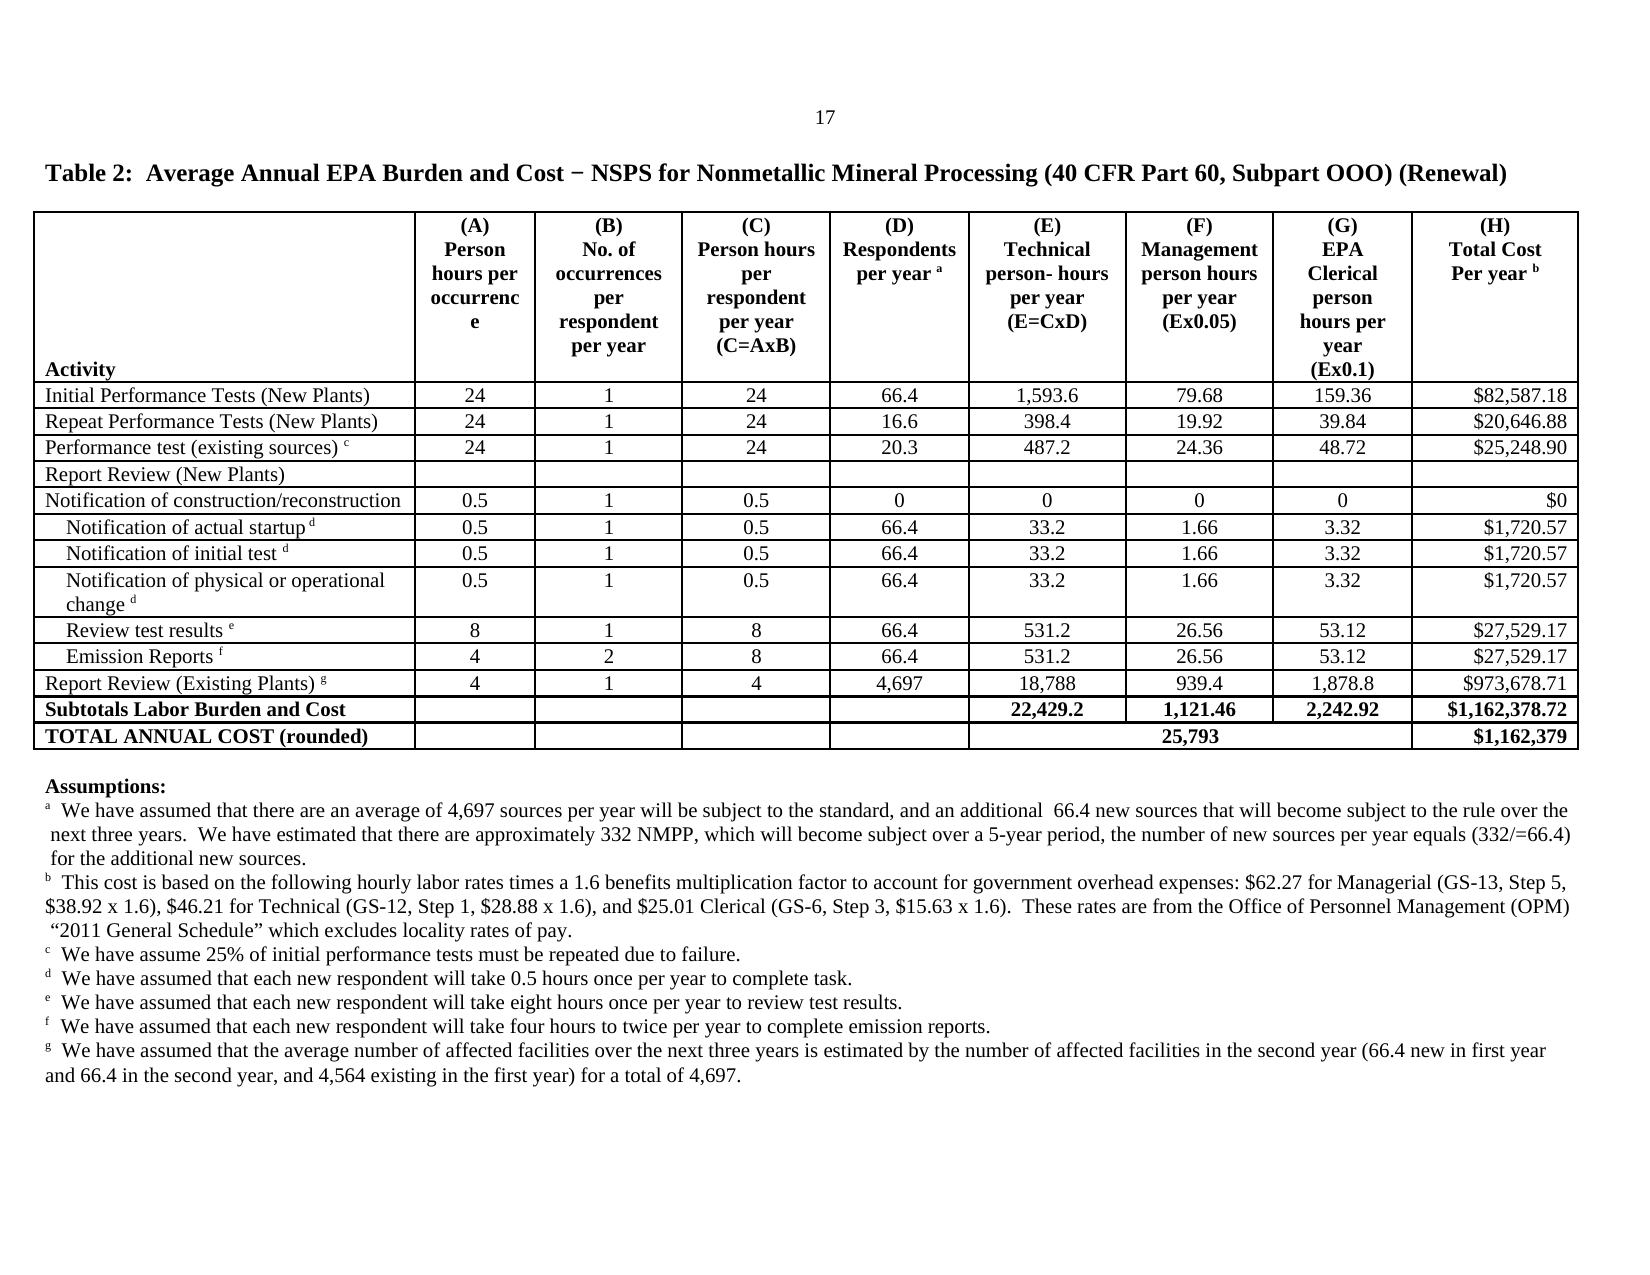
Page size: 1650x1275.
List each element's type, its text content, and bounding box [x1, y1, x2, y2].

table_header (C) Person hours per respondent per year (C=AxB) [683, 213, 829, 381]
table_cell 531.2 [970, 644, 1125, 669]
text g We have assumed that the average number of affected facilities over the next three years is estimated by the number of affected facilities in the second year (66.4 new in first year [45, 1038, 1633, 1062]
table_cell Emission Reports f [35, 644, 414, 669]
text “2011 General Schedule” which excludes locality rates of pay. [45, 918, 1633, 942]
table_cell 1.66 [1127, 541, 1272, 566]
table_cell 66.4 [831, 515, 968, 539]
table_cell 53.12 [1274, 618, 1411, 642]
table_cell 0.5 [416, 541, 534, 566]
table_cell 25,793 [970, 724, 1411, 748]
table_cell 66.4 [831, 541, 968, 566]
text d We have assumed that each new respondent will take 0.5 hours once per year to complete task. [45, 966, 1633, 990]
table_cell 4 [416, 671, 534, 695]
table_cell 0.5 [416, 515, 534, 539]
table_cell 1 [536, 409, 681, 433]
table_cell 1,593.6 [970, 383, 1125, 407]
table_cell [1274, 462, 1411, 486]
table_cell [416, 462, 534, 486]
table_cell 26.56 [1127, 644, 1272, 669]
table_cell 66.4 [831, 618, 968, 642]
table_cell 939.4 [1127, 671, 1272, 695]
table_cell Report Review (New Plants) [35, 462, 414, 486]
table_cell 1 [536, 671, 681, 695]
table_cell 1,878.8 [1274, 671, 1411, 695]
table_cell 0 [1274, 488, 1411, 513]
table_cell 33.2 [970, 541, 1125, 566]
table_cell Notification of initial test d [35, 541, 414, 566]
table_cell 4 [416, 644, 534, 669]
table_cell 1 [536, 541, 681, 566]
table_cell 24 [416, 436, 534, 459]
table_cell 398.4 [970, 409, 1125, 433]
table_cell 1 [536, 618, 681, 642]
table_cell 3.32 [1274, 515, 1411, 539]
table_cell 2 [536, 644, 681, 669]
table_cell 0.5 [683, 488, 829, 513]
table_cell $20,646.88 [1413, 409, 1577, 433]
table_cell 19.92 [1127, 409, 1272, 433]
table_cell 1 [536, 383, 681, 407]
table_cell [683, 698, 829, 721]
table_cell 0.5 [416, 488, 534, 513]
table_cell 0.5 [683, 541, 829, 566]
text next three years. We have estimated that there are approximately 332 NMPP, which will become subject over a 5-year period, the number of new sources per year equals (332/=66.4) [45, 822, 1614, 846]
table_cell $1,720.57 [1413, 568, 1577, 616]
table_cell 0.5 [683, 568, 829, 616]
text Table 2: Average Annual EPA Burden and Cost − NSPS for Nonmetallic Mineral Processing (40 CFR Part 60, Subpart OOO) (Renewal) [45, 158, 1605, 187]
table_cell 39.84 [1274, 409, 1411, 433]
table_cell 22,429.2 [970, 698, 1125, 721]
table_cell 3.32 [1274, 568, 1411, 616]
table_cell Subtotals Labor Burden and Cost [35, 698, 414, 721]
table_cell $0 [1413, 488, 1577, 513]
table_cell [536, 724, 681, 748]
table_cell $973,678.71 [1413, 671, 1577, 695]
table_cell $1,720.57 [1413, 541, 1577, 566]
table_cell [416, 698, 534, 721]
table_cell Repeat Performance Tests (New Plants) [35, 409, 414, 433]
table_cell 531.2 [970, 618, 1125, 642]
table_cell 18,788 [970, 671, 1125, 695]
table_cell [1413, 462, 1577, 486]
text Assumptions: [45, 774, 1605, 798]
table_cell [1127, 462, 1272, 486]
table_cell 24 [416, 383, 534, 407]
table_cell Notification of physical or operational change d [35, 568, 414, 616]
text e We have assumed that each new respondent will take eight hours once per year to review test results. [45, 990, 1633, 1014]
table_cell Report Review (Existing Plants) g [35, 671, 414, 695]
table_cell 24 [416, 409, 534, 433]
table_cell 8 [683, 618, 829, 642]
table_cell 33.2 [970, 568, 1125, 616]
table_cell [831, 698, 968, 721]
table_cell [416, 724, 534, 748]
table_cell 24.36 [1127, 436, 1272, 459]
table_cell 1.66 [1127, 515, 1272, 539]
text c We have assume 25% of initial performance tests must be repeated due to failure. [45, 942, 1633, 966]
table_cell 33.2 [970, 515, 1125, 539]
table_cell Notification of actual startup d [35, 515, 414, 539]
table_cell [536, 462, 681, 486]
table_cell 3.32 [1274, 541, 1411, 566]
table_cell 26.56 [1127, 618, 1272, 642]
table_cell 20.3 [831, 436, 968, 459]
table_cell 8 [683, 644, 829, 669]
table_cell 79.68 [1127, 383, 1272, 407]
text and 66.4 in the second year, and 4,564 existing in the first year) for a total of 4,697. [45, 1062, 1633, 1087]
table_cell $1,162,379 [1413, 724, 1577, 748]
table_cell 1,121.46 [1127, 698, 1272, 721]
table_header (E) Technical person- hours per year (E=CxD) [970, 213, 1125, 381]
table_cell $82,587.18 [1413, 383, 1577, 407]
table_cell $27,529.17 [1413, 644, 1577, 669]
table_cell 487.2 [970, 436, 1125, 459]
table_cell Notification of construction/reconstruction [35, 488, 414, 513]
table_cell Review test results e [35, 618, 414, 642]
text for the additional new sources. [45, 846, 1614, 870]
text f We have assumed that each new respondent will take four hours to twice per year to complete emission reports. [45, 1014, 1633, 1038]
table_cell 24 [683, 436, 829, 459]
table_cell 1 [536, 488, 681, 513]
table_cell 66.4 [831, 644, 968, 669]
table_cell [970, 462, 1125, 486]
table_cell 4 [683, 671, 829, 695]
text a We have assumed that there are an average of 4,697 sources per year will be subject to the standard, and an additional 66.4 new sources that will become subject to the rule over the [45, 798, 1614, 822]
text b This cost is based on the following hourly labor rates times a 1.6 benefits multiplication factor to account for government overhead expenses: $62.27 for Managerial (GS-13, Step 5, [45, 870, 1633, 894]
table_cell Initial Performance Tests (New Plants) [35, 383, 414, 407]
table_header (D) Respondents per year a [831, 213, 968, 381]
table_header (B) No. of occurrences per respondent per year [536, 213, 681, 381]
table_cell 0 [831, 488, 968, 513]
table_cell 66.4 [831, 383, 968, 407]
table_cell 1 [536, 515, 681, 539]
table_cell 1.66 [1127, 568, 1272, 616]
table_cell 24 [683, 409, 829, 433]
table_cell 53.12 [1274, 644, 1411, 669]
table_cell 8 [416, 618, 534, 642]
table_cell 0 [1127, 488, 1272, 513]
table_header (H) Total Cost Per year b [1413, 213, 1577, 381]
table_cell $25,248.90 [1413, 436, 1577, 459]
table_cell 159.36 [1274, 383, 1411, 407]
text $38.92 x 1.6), $46.21 for Technical (GS-12, Step 1, $28.88 x 1.6), and $25.01 Clerical (GS-6, Step 3, $15.63 x 1.6). These rates are from the Office of Personnel Management (OPM) [45, 894, 1633, 918]
table_cell 4,697 [831, 671, 968, 695]
table_cell 2,242.92 [1274, 698, 1411, 721]
table_cell [683, 724, 829, 748]
table_header (A) Person hours per occurrence [416, 213, 534, 381]
table_header Activity [35, 213, 414, 381]
table_cell [831, 462, 968, 486]
table_cell $1,162,378.72 [1413, 698, 1577, 721]
table_cell [536, 698, 681, 721]
table_cell $1,720.57 [1413, 515, 1577, 539]
table_cell $27,529.17 [1413, 618, 1577, 642]
table_cell 1 [536, 568, 681, 616]
table_cell 48.72 [1274, 436, 1411, 459]
table_cell 0 [970, 488, 1125, 513]
table_cell 66.4 [831, 568, 968, 616]
table_cell 0.5 [683, 515, 829, 539]
table_header (G) EPA Clerical person hours per year (Ex0.1) [1274, 213, 1411, 381]
table_cell Performance test (existing sources) c [35, 436, 414, 459]
table_cell [831, 724, 968, 748]
table_cell TOTAL ANNUAL COST (rounded) [35, 724, 414, 748]
table_cell 24 [683, 383, 829, 407]
table_cell [683, 462, 829, 486]
table_cell 1 [536, 436, 681, 459]
table_cell 0.5 [416, 568, 534, 616]
table_cell 16.6 [831, 409, 968, 433]
table_header (F) Management person hours per year (Ex0.05) [1127, 213, 1272, 381]
